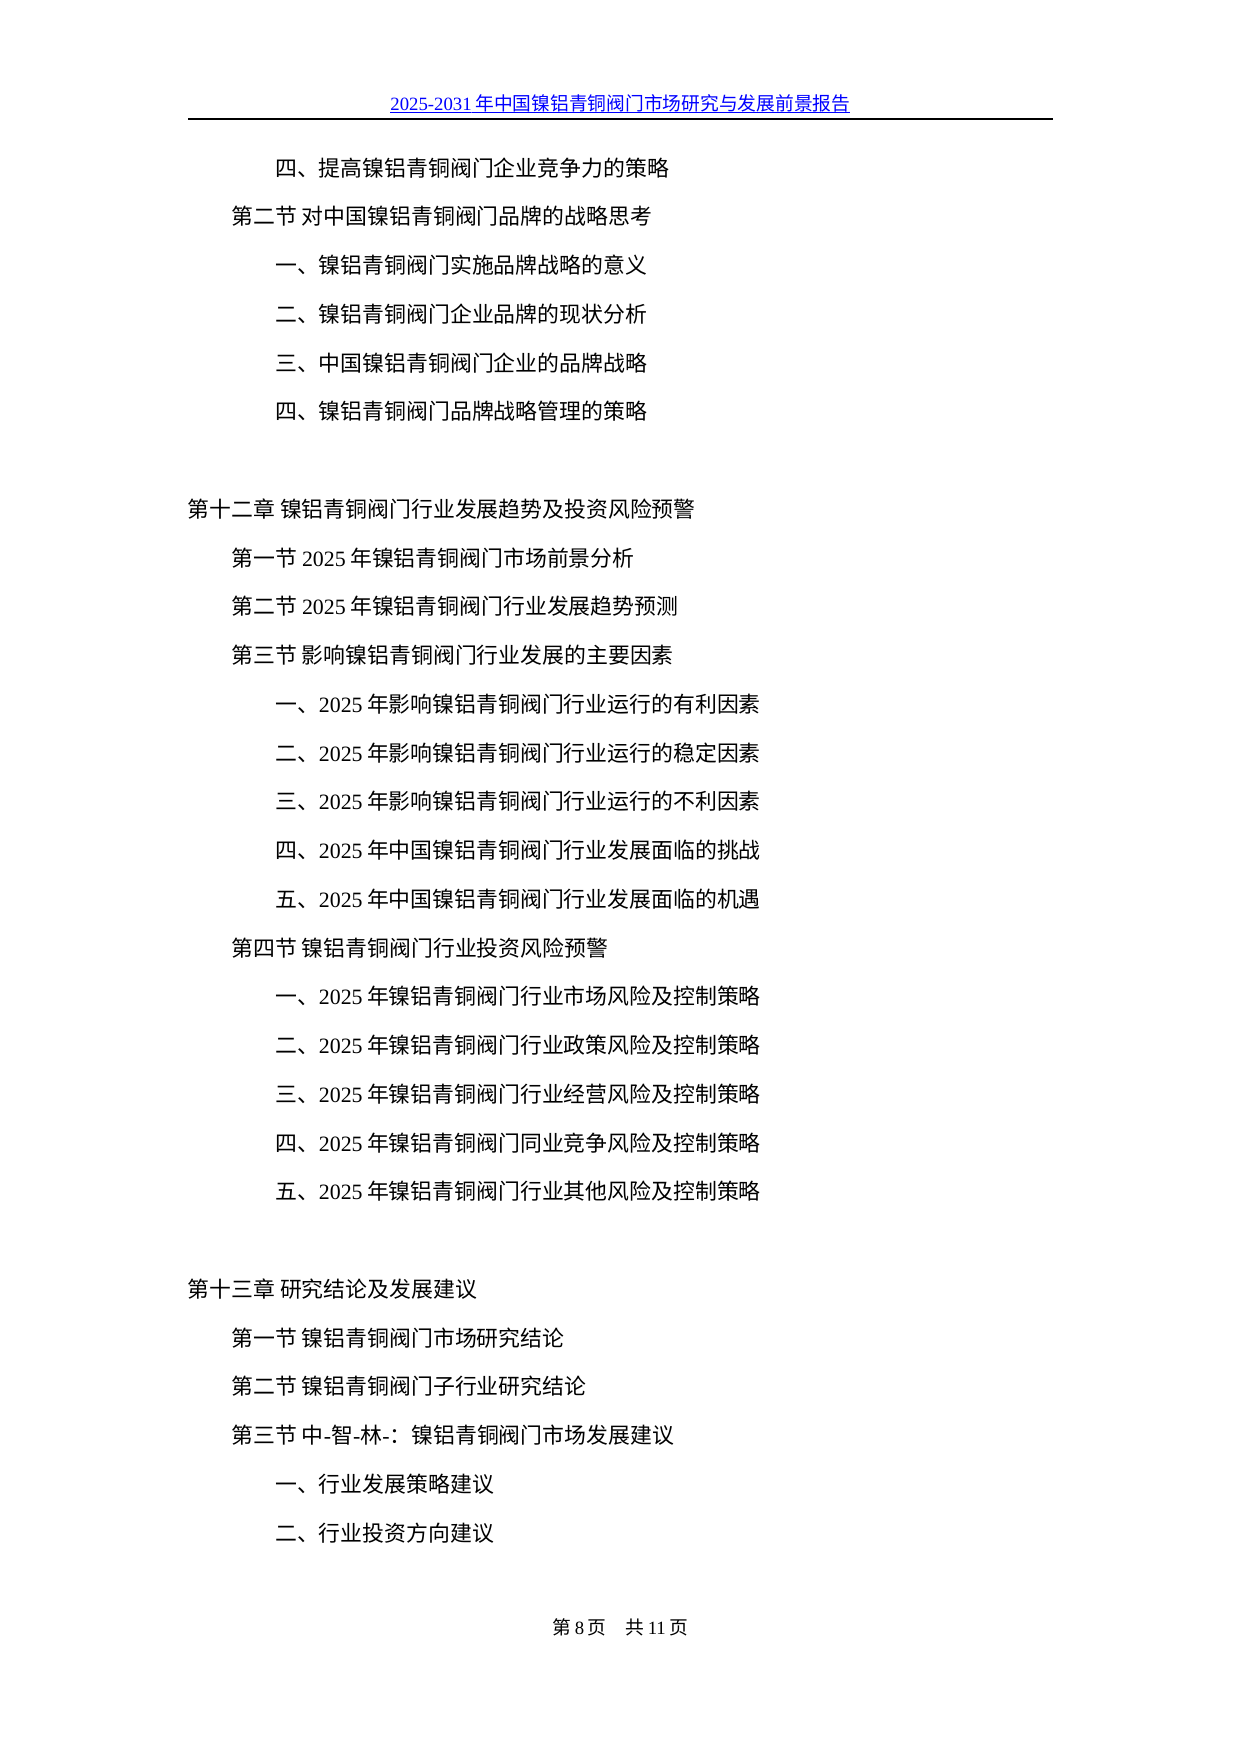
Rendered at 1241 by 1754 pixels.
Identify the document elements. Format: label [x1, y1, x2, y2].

text [187, 150, 1053, 1548]
